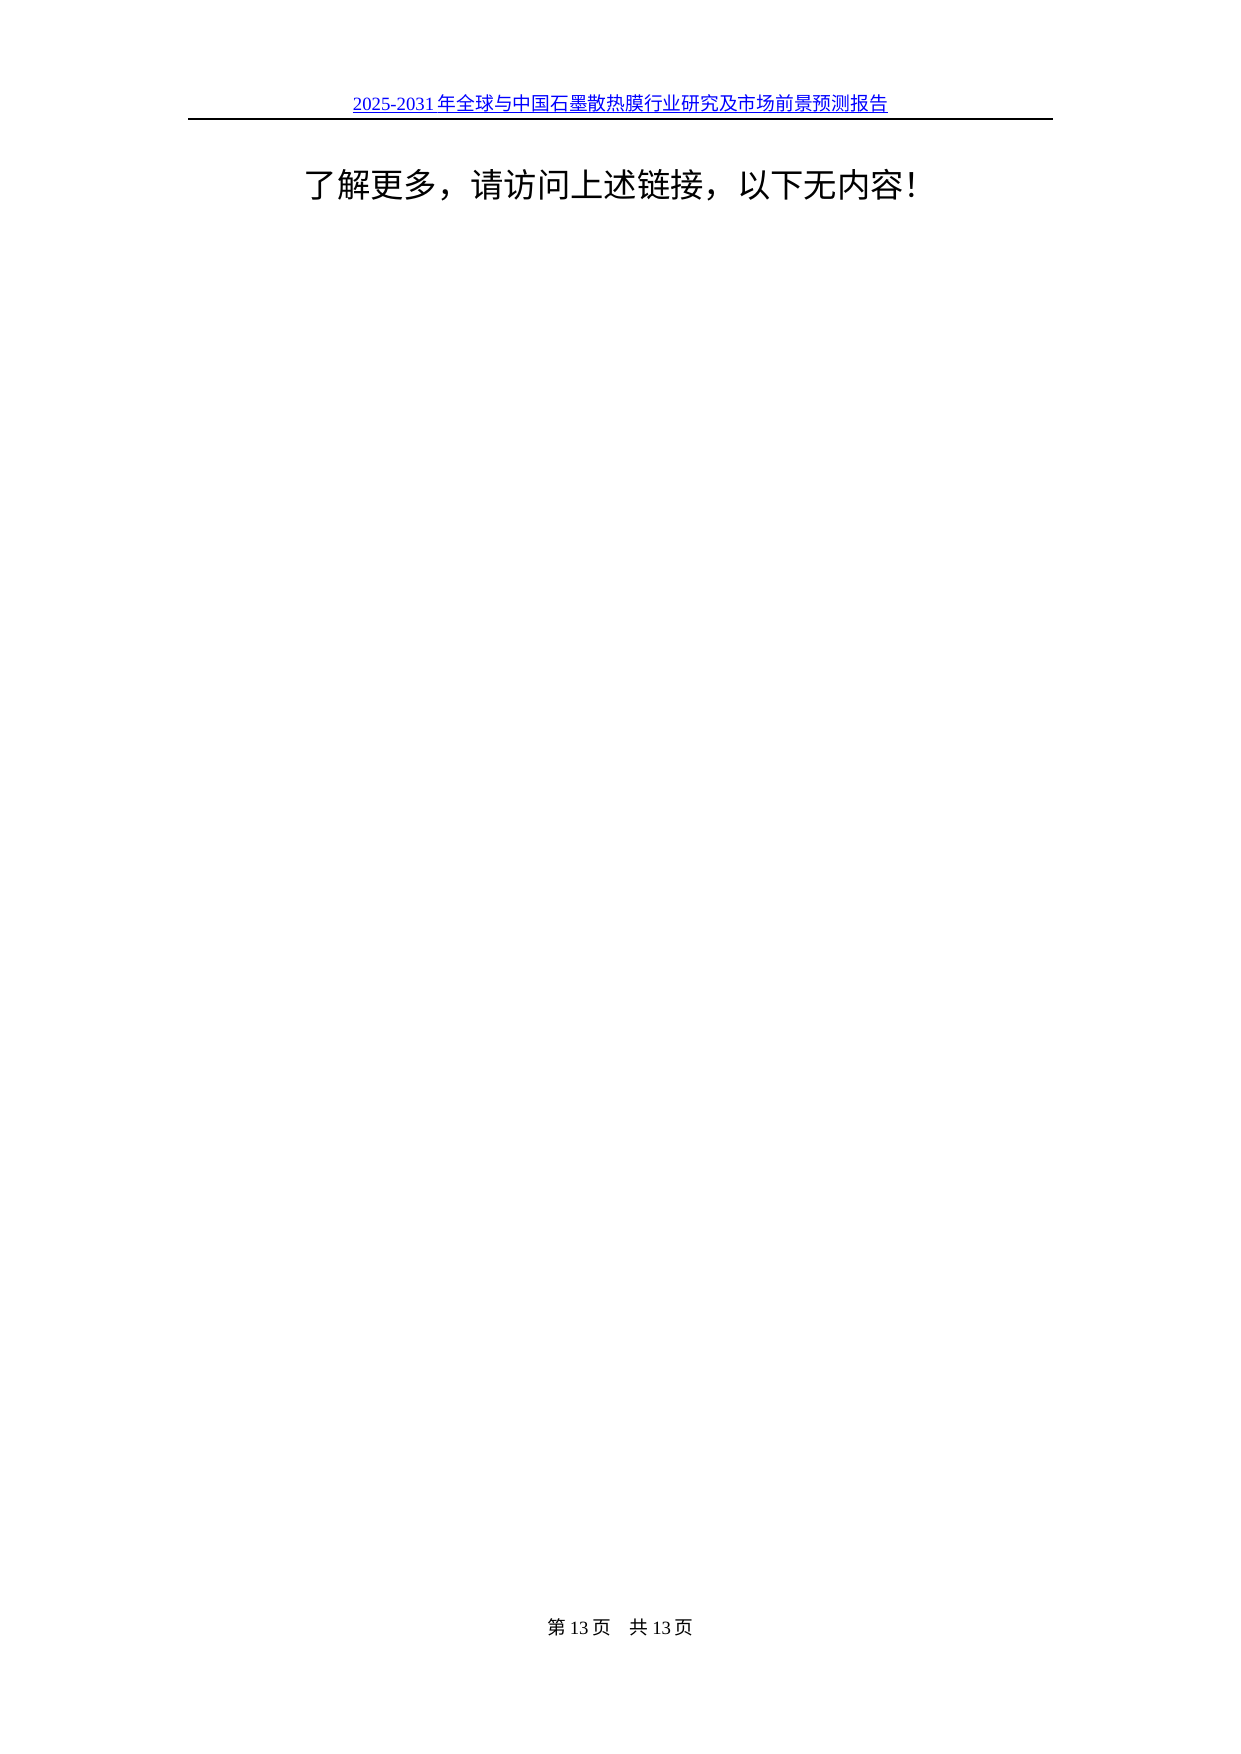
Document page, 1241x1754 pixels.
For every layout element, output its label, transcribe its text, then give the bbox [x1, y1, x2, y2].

title 了解更多，请访问上述链接，以下无内容！ [187, 150, 1053, 215]
